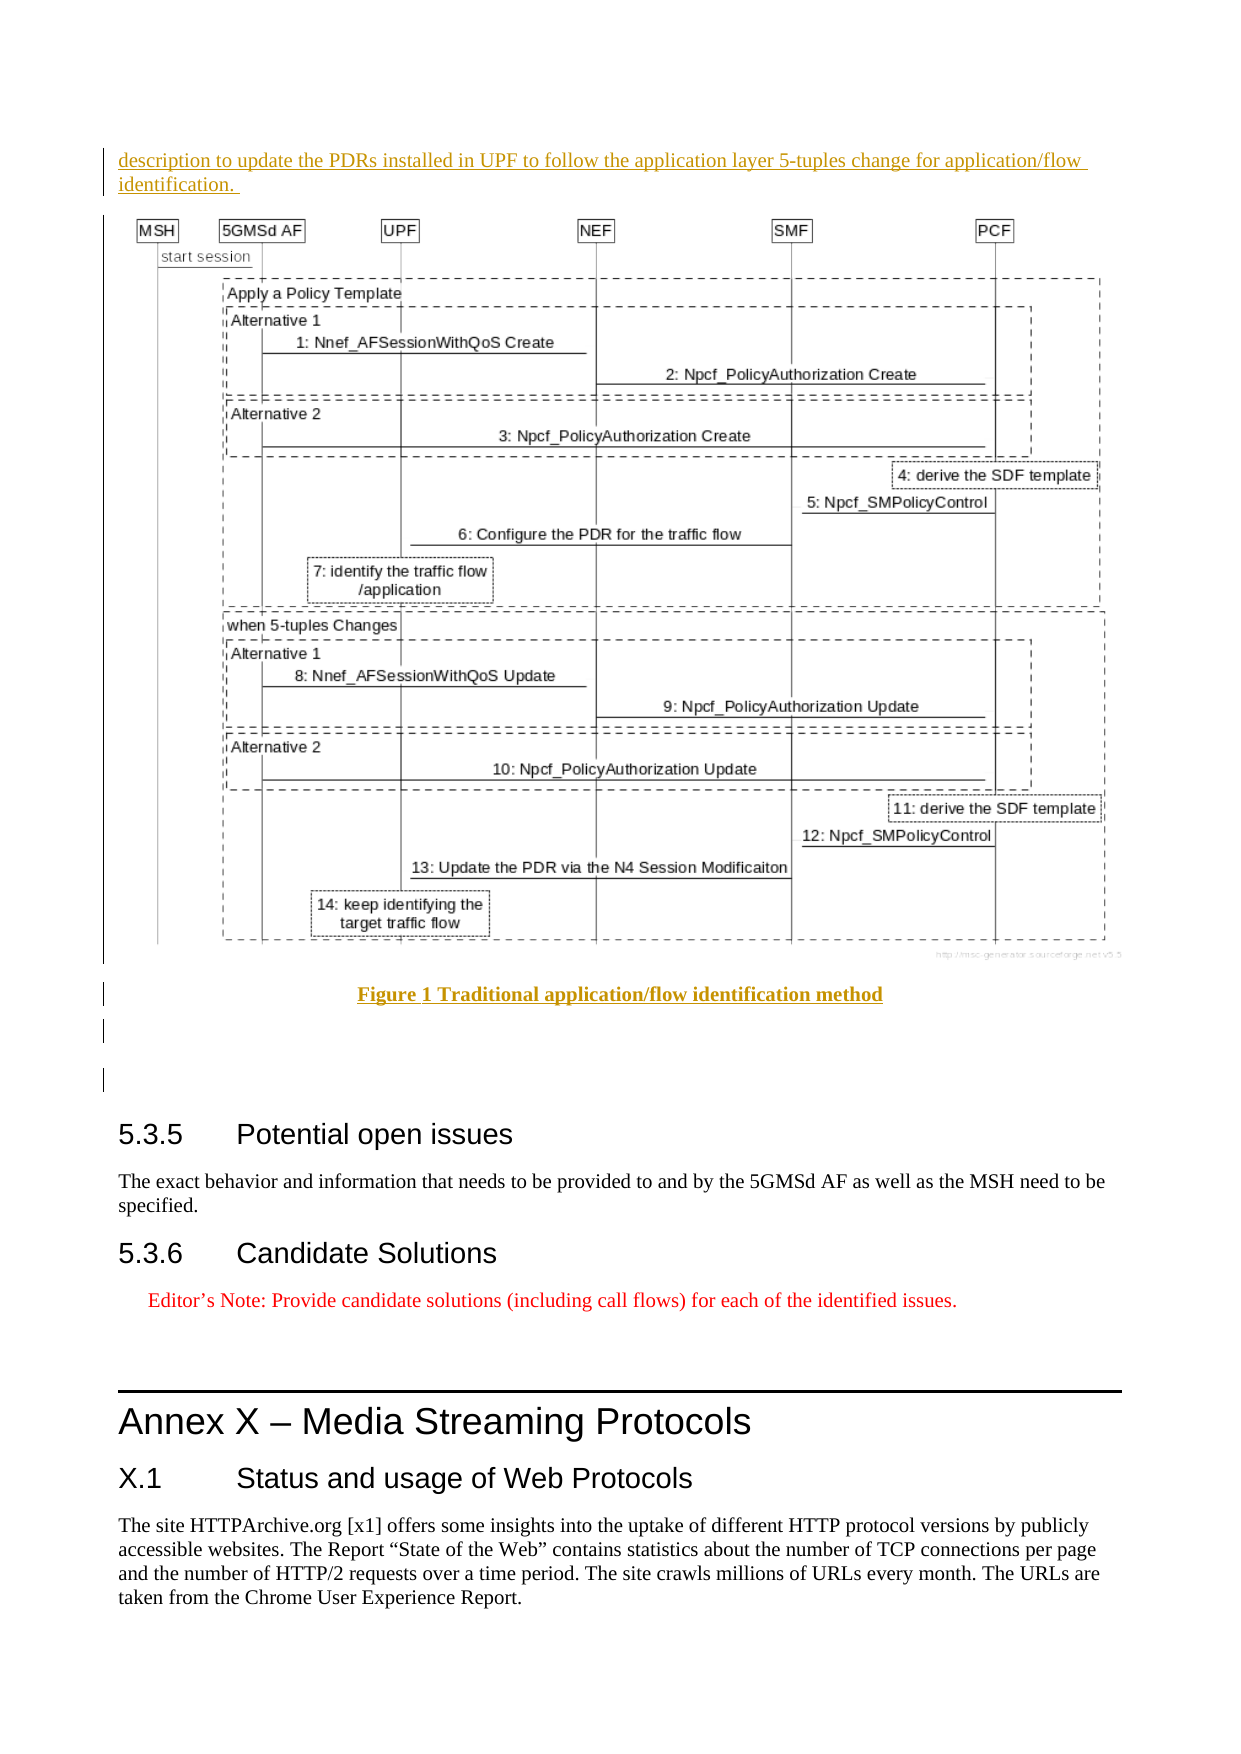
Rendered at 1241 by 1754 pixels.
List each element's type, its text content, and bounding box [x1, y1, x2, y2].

text The site HTTPArchive.org [x1] offers some insights into the uptake of different HTTP protocol versions by publicly accessible websites. The Report “State of the Web” contains statistics about the number of TCP connections per page and the number of HTTP/2 requests over a time period. The site crawls millions of URLs every month. The URLs are taken from the Chrome User Experience Report. [118, 1513, 1122, 1609]
subtitle 5.3.5 Potential open issues [118, 1117, 1122, 1150]
text The exact behavior and information that needs to be provided to and by the 5GMSd AF as well as the MSH need to be specified. [118, 1169, 1122, 1217]
subtitle 5.3.6 Candidate Solutions [118, 1236, 1122, 1269]
subtitle X.1 Status and usage of Web Protocols [118, 1461, 1122, 1494]
text Editor’s Note: Provide candidate solutions (including call flows) for each of the identified issues. [148, 1288, 1122, 1312]
subtitle Annex X – Media Streaming Protocols [118, 1393, 1122, 1442]
